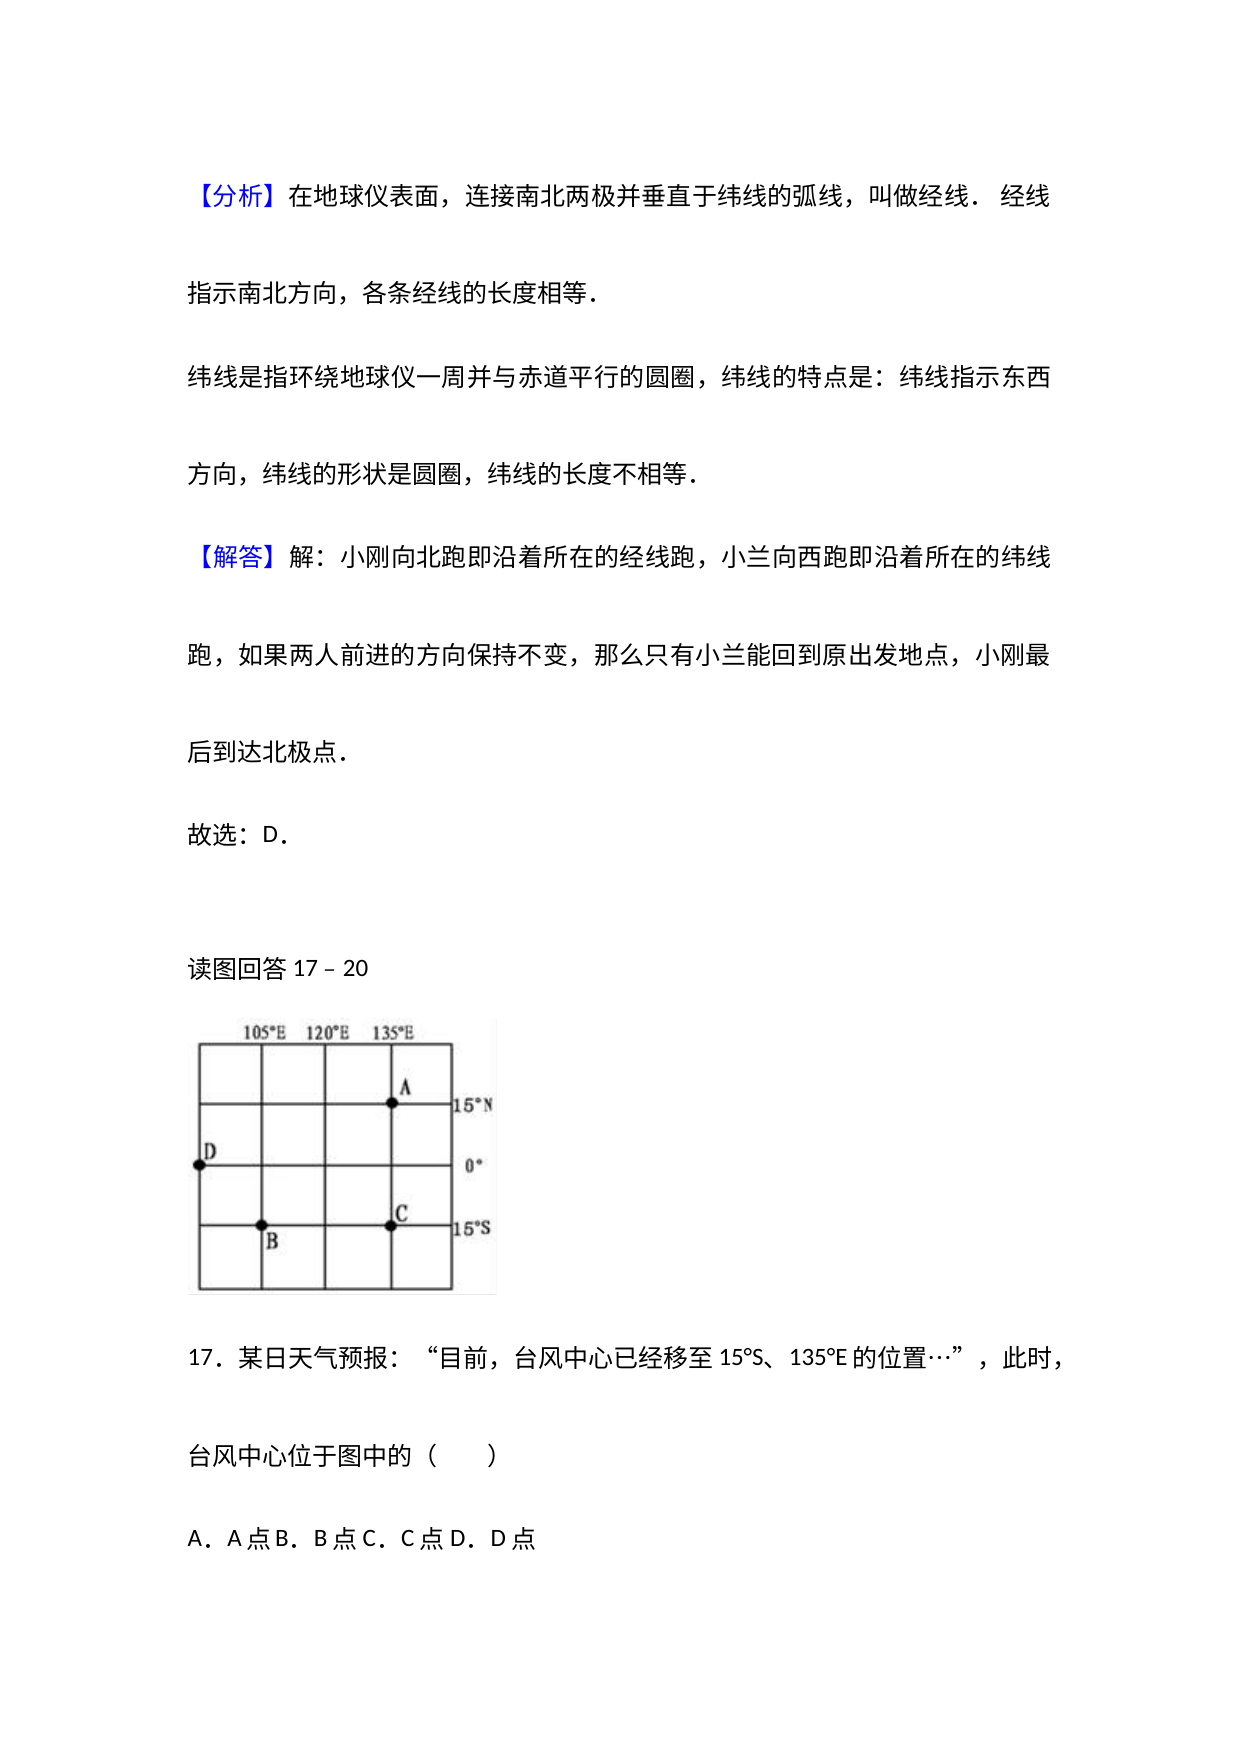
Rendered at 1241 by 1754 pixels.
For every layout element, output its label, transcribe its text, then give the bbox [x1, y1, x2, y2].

text 纬线是指环绕地球仪一周并与赤道平行的圆圈，纬线的特点是：纬线指示东西方向，纬线的形状是圆圈，纬线的长度不相等． [187, 343, 1053, 505]
text 故选：D． [187, 801, 1053, 866]
text 17．某日天气预报：“目前，台风中心已经移至15°S、135°E的位置…”，此时，台风中心位于图中的（ ） [187, 1324, 1053, 1487]
text 【解答】解：小刚向北跑即沿着所在的经线跑，小兰向西跑即沿着所在的纬线跑，如果两人前进的方向保持不变，那么只有小兰能回到原出发地点，小刚最后到达北极点． [187, 523, 1053, 783]
text 读图回答17﹣20 [187, 935, 1053, 1000]
text 【分析】在地球仪表面，连接南北两极并垂直于纬线的弧线，叫做经线． 经线指示南北方向，各条经线的长度相等． [187, 162, 1053, 324]
text A．A点 B．B点 C．C点 D．D点 [187, 1505, 1053, 1570]
picture [187, 1018, 497, 1295]
